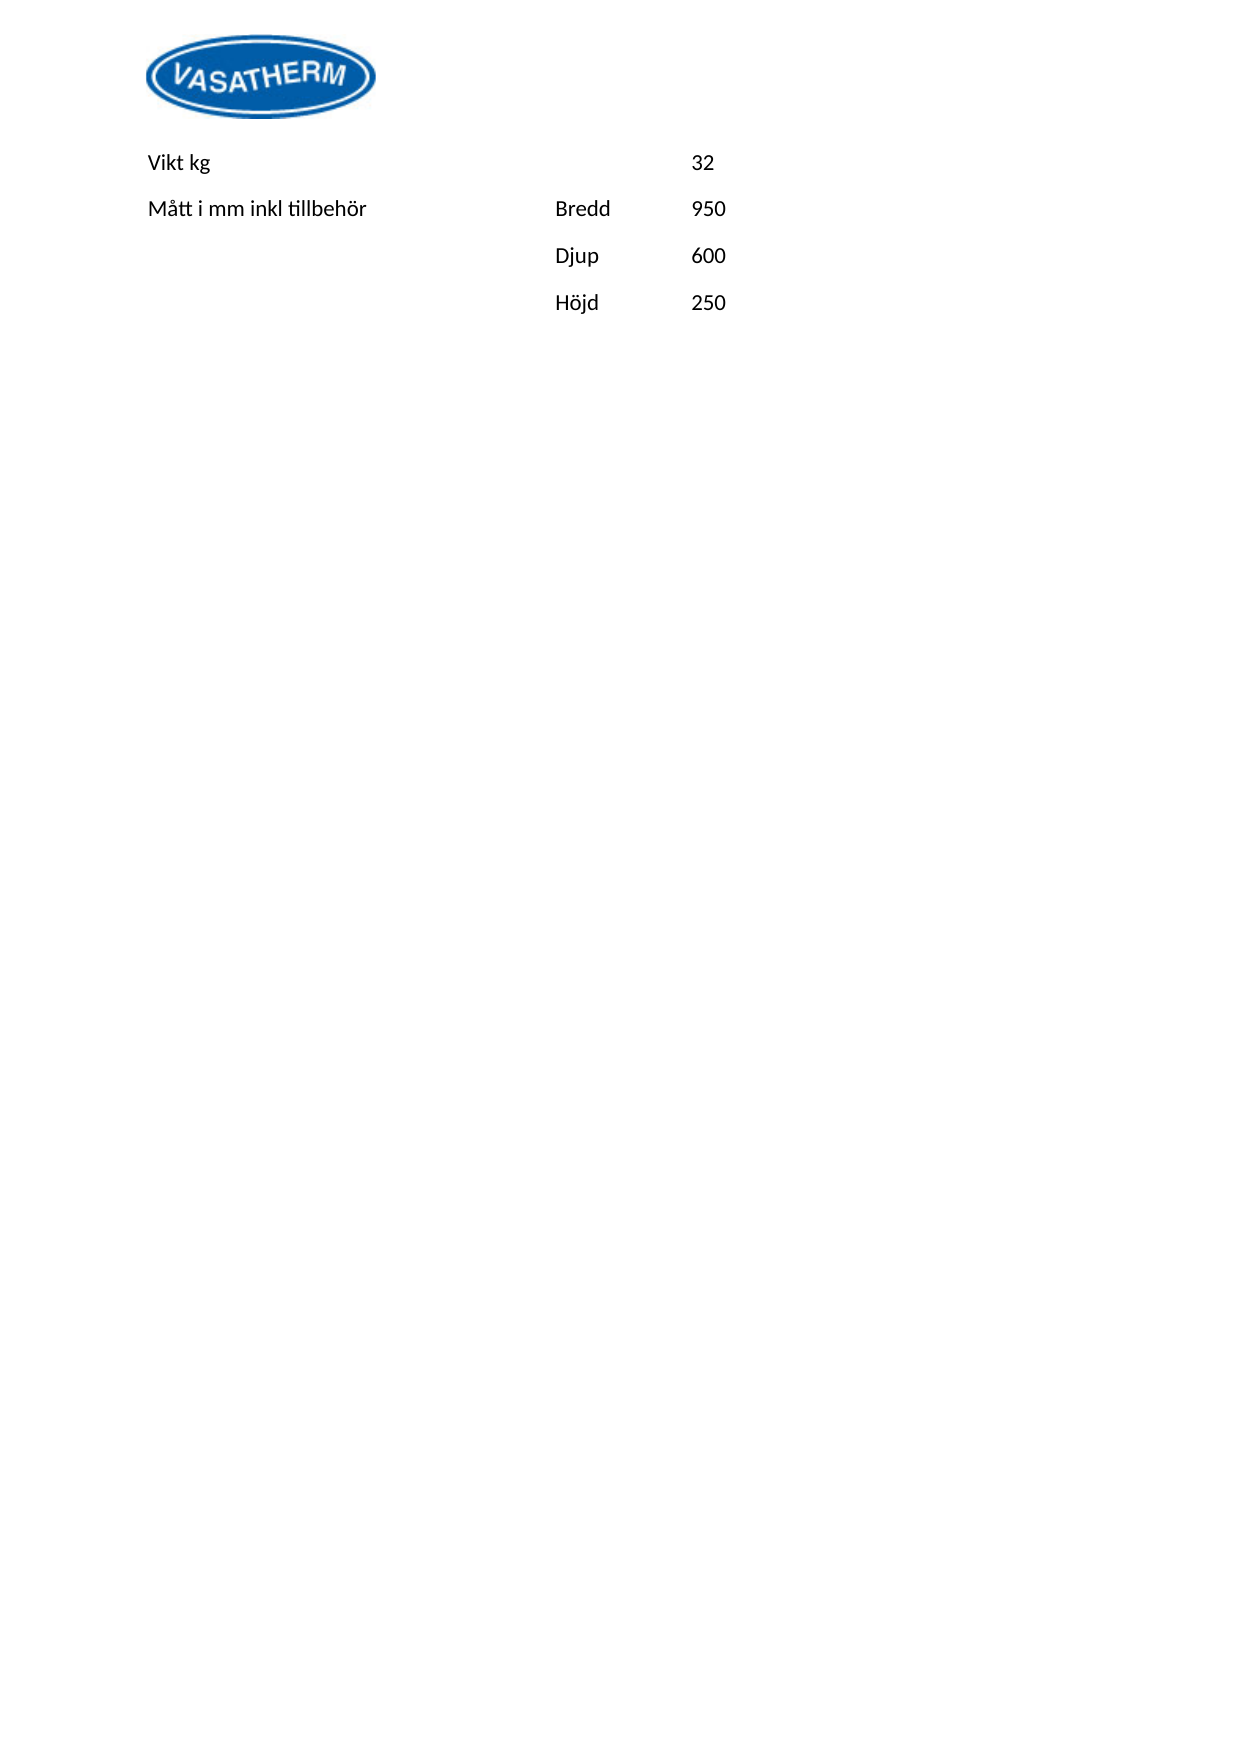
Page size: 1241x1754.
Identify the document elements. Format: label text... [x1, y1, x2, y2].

text Djup 600 [419, 241, 1093, 269]
picture [145, 34, 376, 119]
text Mått i mm inkl tillbehör Bredd 950 [148, 194, 1093, 222]
text Höjd 250 [419, 288, 1093, 316]
text Vikt kg 32 [148, 148, 1093, 176]
